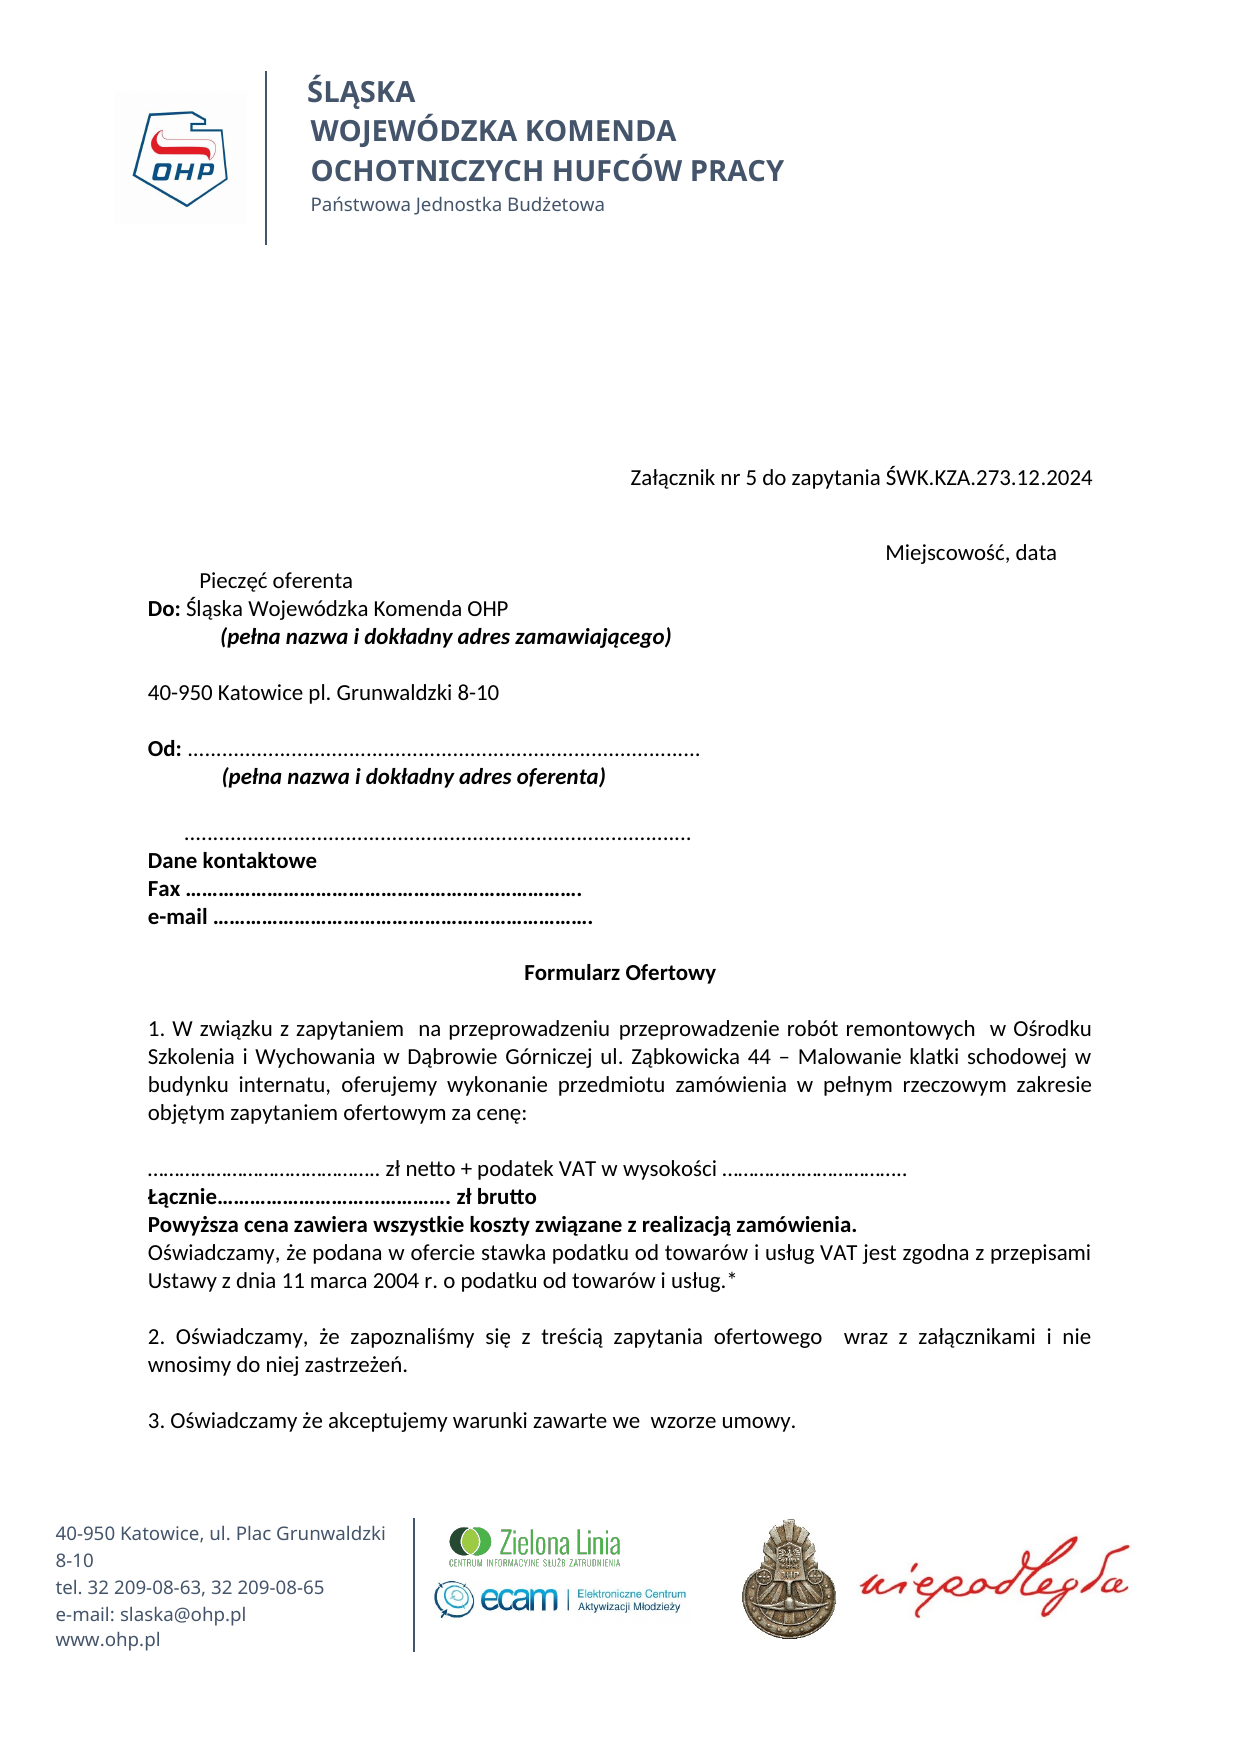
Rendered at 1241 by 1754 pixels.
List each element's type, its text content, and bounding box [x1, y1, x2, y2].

picture [425, 1514, 690, 1625]
text 3. Oświadczamy że akceptujemy warunki zawarte we wzorze umowy. [148, 1407, 1093, 1434]
text e-mail ……………………………………………………………. [148, 902, 1093, 930]
text Powyższa cena zawiera wszystkie koszty związane z realizacją zamówienia. [148, 1210, 1093, 1238]
text Pieczęć oferenta [148, 566, 1093, 594]
text (pełna nazwa i dokładny adres oferenta) [148, 762, 1093, 790]
text …………………………………….. zł netto + podatek VAT w wysokości …………………………….. [148, 1154, 1093, 1182]
text Załącznik nr 5 do zapytania ŚWK.KZA.273.12.2024 [148, 463, 1093, 491]
text Od: ......................................................................................... [148, 734, 1093, 762]
text Formularz Ofertowy [148, 958, 1093, 986]
text Fax ………………………………………………………………. [148, 874, 1093, 902]
text Do: Śląska Wojewódzka Komenda OHP [148, 594, 1093, 622]
text (pełna nazwa i dokładny adres zamawiającego) [148, 622, 1093, 650]
text ........................................................................................ [148, 818, 1093, 846]
text 40-950 Katowice pl. Grunwaldzki 8-10 [148, 678, 1093, 706]
text 1. W związku z zapytaniem na przeprowadzeniu przeprowadzenie robót remontowych w Ośrodku Szkolenia i Wychowania w Dąbrowie Górniczej ul. Ząbkowicka 44 – Malowanie klatki schodowej w budynku internatu, oferujemy wykonanie przedmiotu zamówienia w pełnym rzeczowym zakresie objętym zapytaniem ofertowym za cenę: [148, 1014, 1093, 1126]
text Miejscowość, data [885, 538, 1093, 566]
text Dane kontaktowe [148, 846, 1093, 874]
picture [741, 1518, 1150, 1640]
picture [114, 91, 247, 225]
text Oświadczamy, że podana w ofercie stawka podatku od towarów i usług VAT jest zgodna z przepisami Ustawy z dnia 11 marca 2004 r. o podatku od towarów i usług.* [148, 1238, 1093, 1294]
text 2. Oświadczamy, że zapoznaliśmy się z treścią zapytania ofertowego wraz z załącznikami i nie wnosimy do niej zastrzeżeń. [148, 1322, 1093, 1378]
text Łącznie……………………………………. zł brutto [148, 1182, 1093, 1210]
